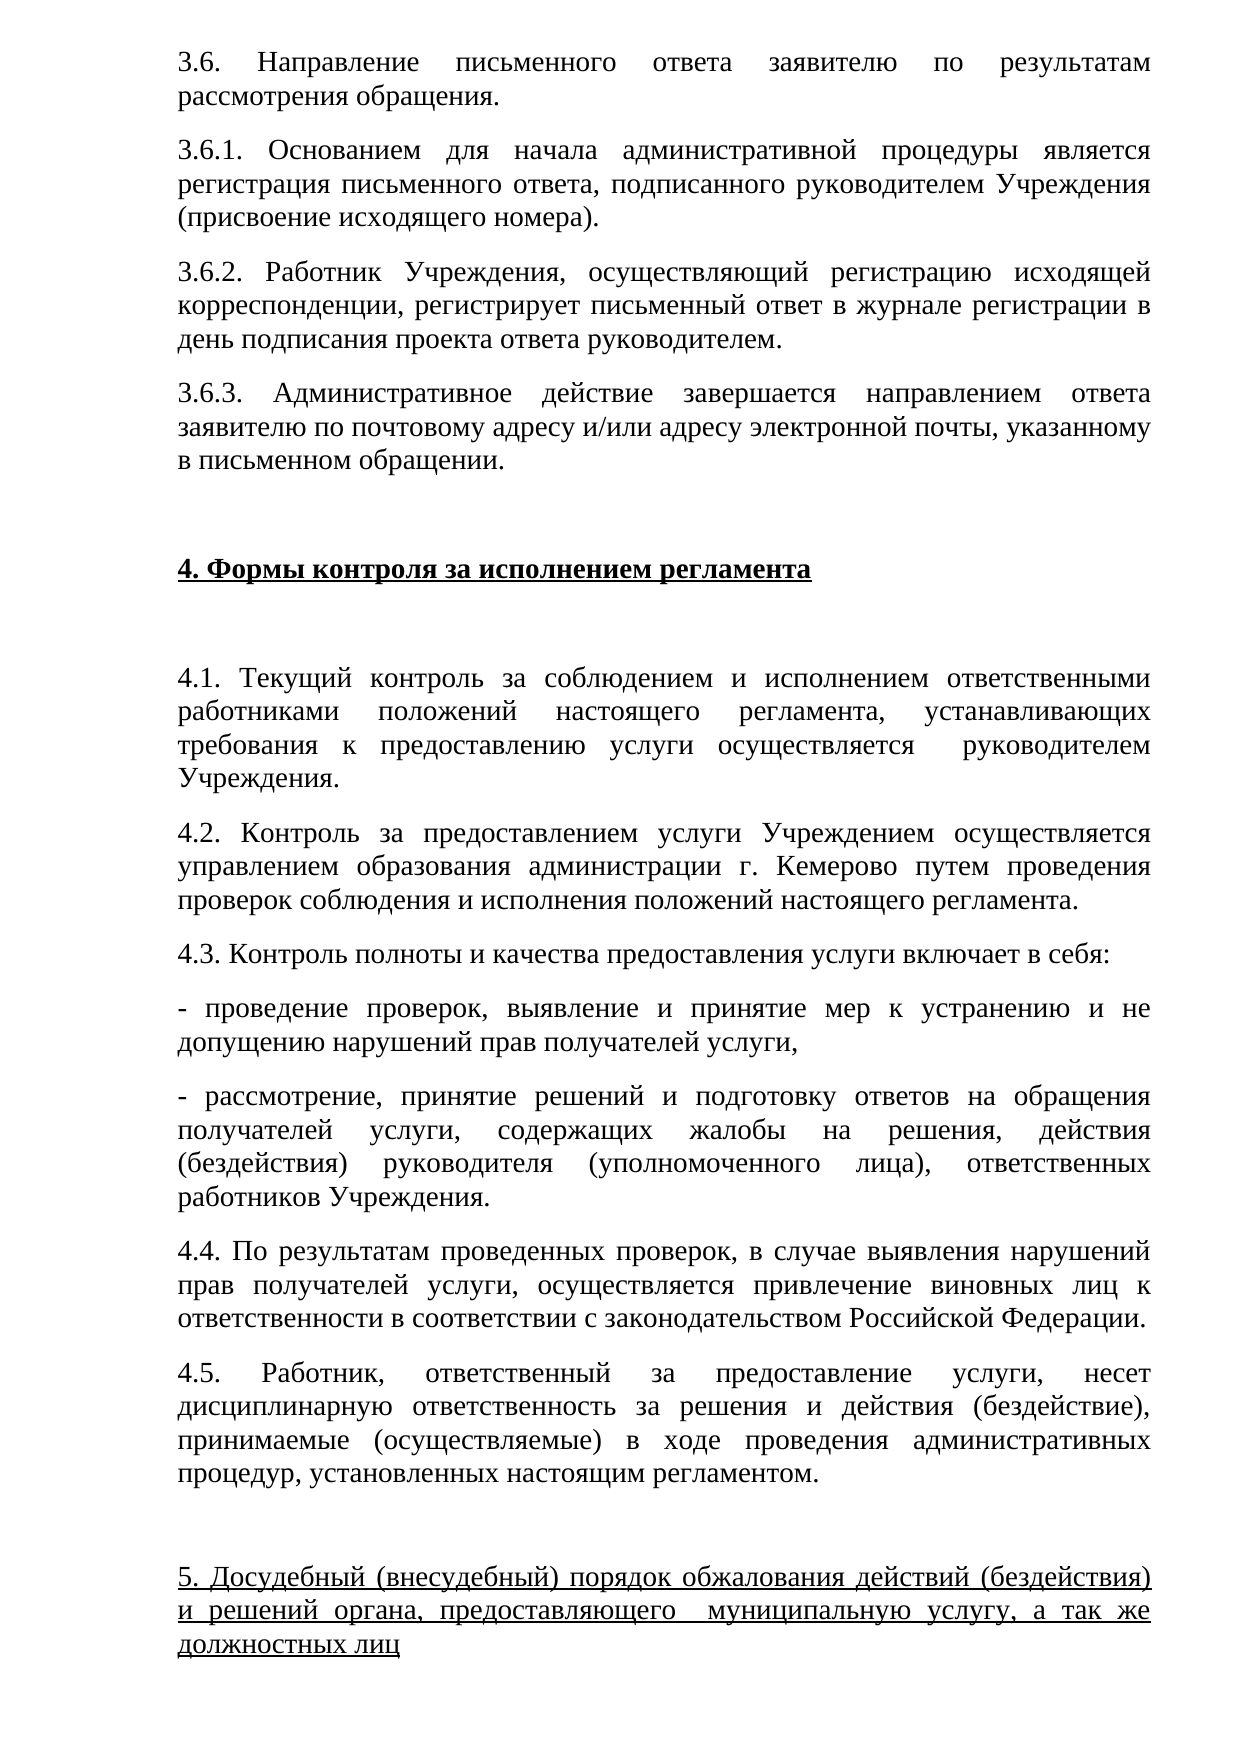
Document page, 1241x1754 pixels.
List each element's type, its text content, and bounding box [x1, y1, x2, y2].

text 4.1. Текущий контроль за соблюдением и исполнением ответственными работниками положений настоящего регламента, устанавливающих требования к предоставлению услуги осуществляется руководителем Учреждения. [177, 660, 1152, 794]
text 4. Формы контроля за исполнением регламента [177, 551, 1152, 584]
text 3.6.3. Административное действие завершается направлением ответа заявителю по почтовому адресу и/или адресу электронной почты, указанному в письменном обращении. [177, 375, 1152, 476]
text 4.3. Контроль полноты и качества предоставления услуги включает в себя: [177, 936, 1152, 970]
text 4.5. Работник, ответственный за предоставление услуги, несет дисциплинарную ответственность за решения и действия (бездействие), принимаемые (осуществляемые) в ходе проведения административных процедур, установленных настоящим регламентом. [177, 1355, 1152, 1489]
text 4.4. По результатам проведенных проверок, в случае выявления нарушений прав получателей услуги, осуществляется привлечение виновных лиц к ответственности в соответствии с законодательством Российской Федерации. [177, 1233, 1152, 1334]
text 4.2. Контроль за предоставлением услуги Учреждением осуществляется управлением образования администрации г. Кемерово путем проведения проверок соблюдения и исполнения положений настоящего регламента. [177, 815, 1152, 915]
text - проведение проверок, выявление и принятие мер к устранению и не допущению нарушений прав получателей услуги, [177, 991, 1152, 1058]
text 5. Досудебный (внесудебный) порядок обжалования действий (бездействия) и решений органа, предоставляющего муниципальную услугу, а так же должностных лиц [177, 1589, 1152, 1659]
text - рассмотрение, принятие решений и подготовку ответов на обращения получателей услуги, содержащих жалобы на решения, действия (бездействия) руководителя (уполномоченного лица), ответственных работников Учреждения. [177, 1078, 1152, 1213]
text 5. Досудебный (внесудебный) порядок обжалования действий (бездействия) и решений органа, предоставляющего муниципальную услугу, а так же должностных лиц [177, 1559, 1152, 1588]
text 3.6. Направление письменного ответа заявителю по результатам рассмотрения обращения. [177, 44, 1152, 111]
text 3.6.2. Работник Учреждения, осуществляющий регистрацию исходящей корреспонденции, регистрирует письменный ответ в журнале регистрации в день подписания проекта ответа руководителем. [177, 254, 1152, 354]
text 3.6.1. Основанием для начала административной процедуры является регистрация письменного ответа, подписанного руководителем Учреждения (присвоение исходящего номера). [177, 132, 1152, 233]
